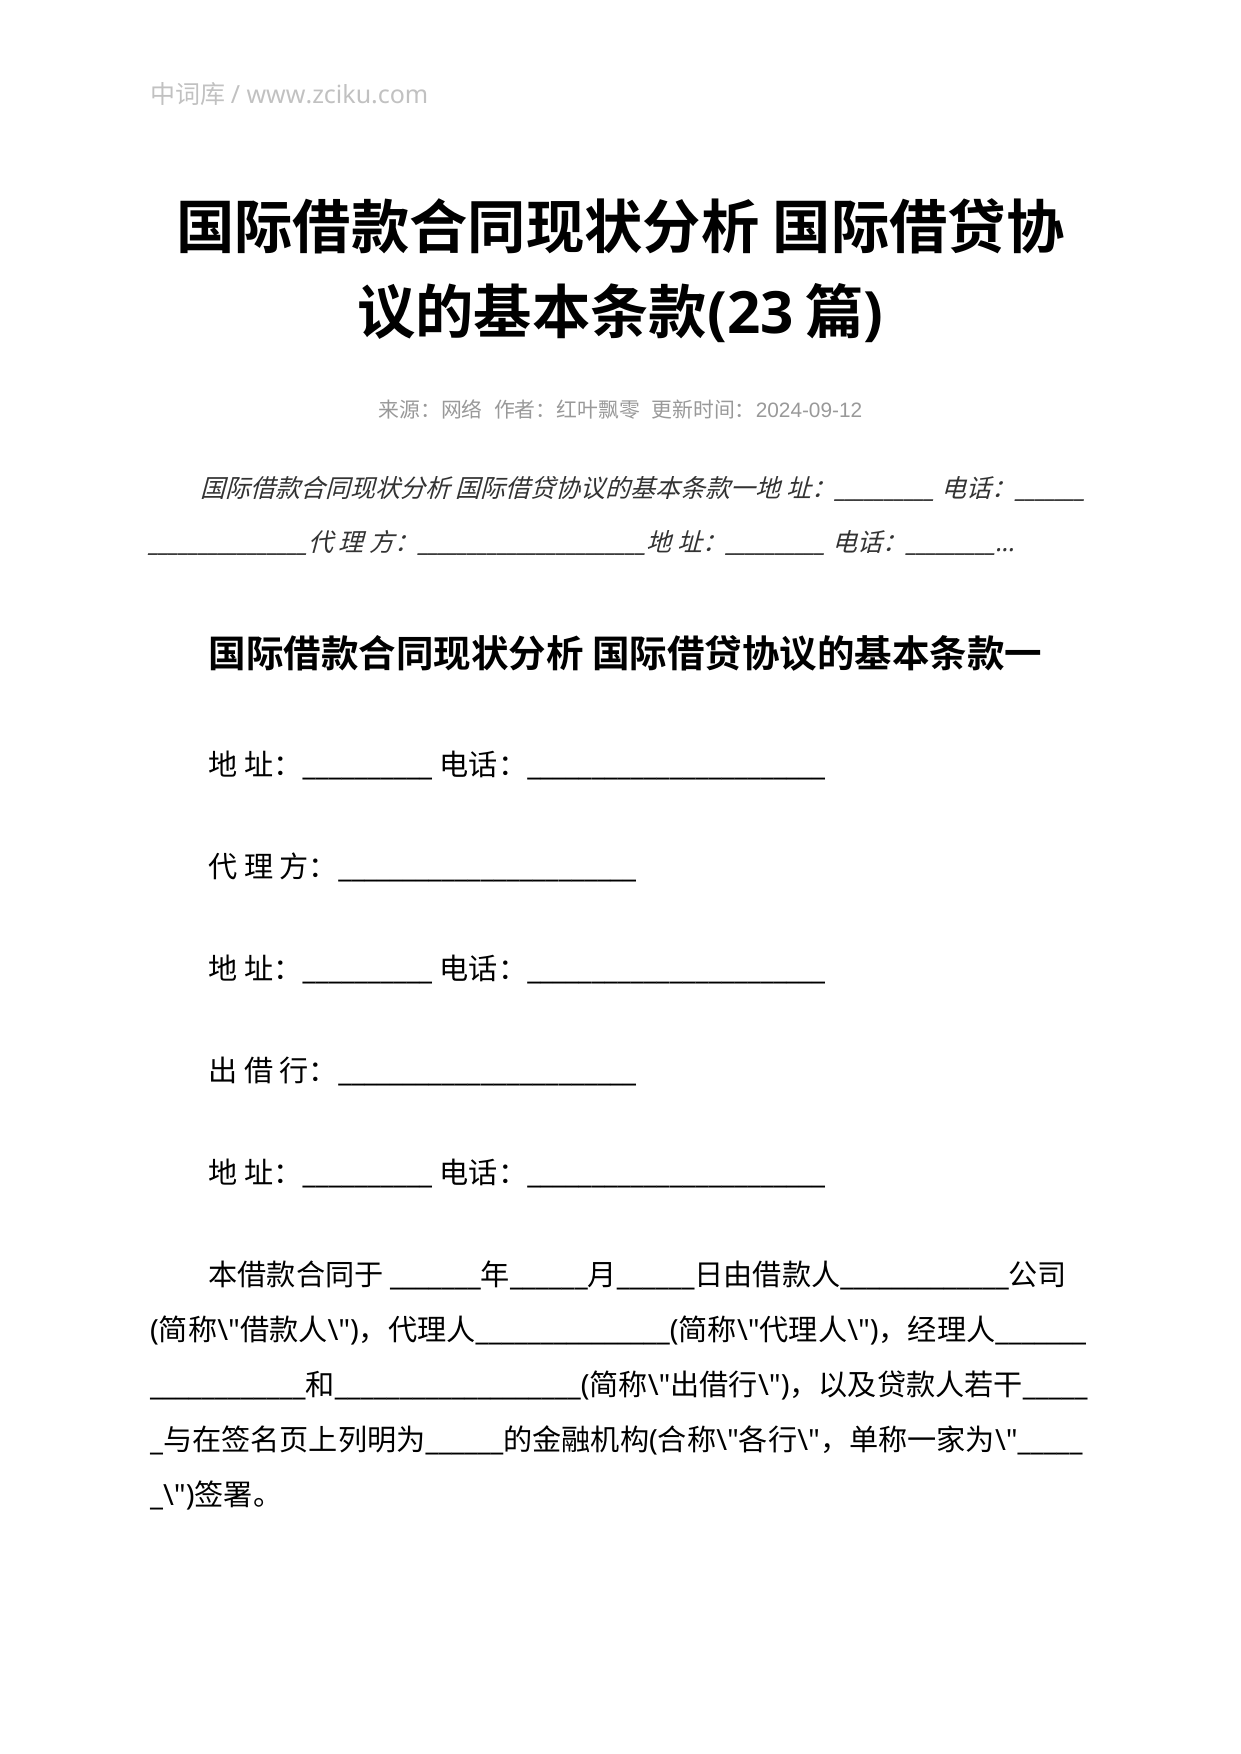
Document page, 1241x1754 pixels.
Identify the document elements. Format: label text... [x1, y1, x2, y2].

text 地 址：__________ 电话：_______________________ [150, 945, 1090, 988]
text 本借款合同于 _______年______月______日由借款人_____________公司(简称\"借款人\")，代理人_______________(简称\"代理人\")，经理人___________________和___________________(简称\"出借行\")，以及贷款人若干______与在签名页上列明为______的金融机构(合称\"各行\"，单称一家为\"______\")签署。 [150, 1251, 1090, 1513]
text 来源：网络 作者：红叶飘零 更新时间：2024-09-12 [150, 397, 1090, 421]
text 地 址：__________ 电话：_______________________ [150, 741, 1090, 784]
subtitle 国际借款合同现状分析 国际借贷协议的基本条款(23篇) [150, 181, 1090, 351]
text 代 理 方：_______________________ [150, 843, 1090, 886]
text 国际借款合同现状分析 国际借贷协议的基本条款一地 址：__________ 电话：_______________________代 理 方：_______________________地 址：__________ 电话：_________... [150, 468, 1090, 559]
text 地 址：__________ 电话：_______________________ [150, 1149, 1090, 1192]
text 出 借 行：_______________________ [150, 1047, 1090, 1089]
text 国际借款合同现状分析 国际借贷协议的基本条款一 [150, 624, 1090, 678]
